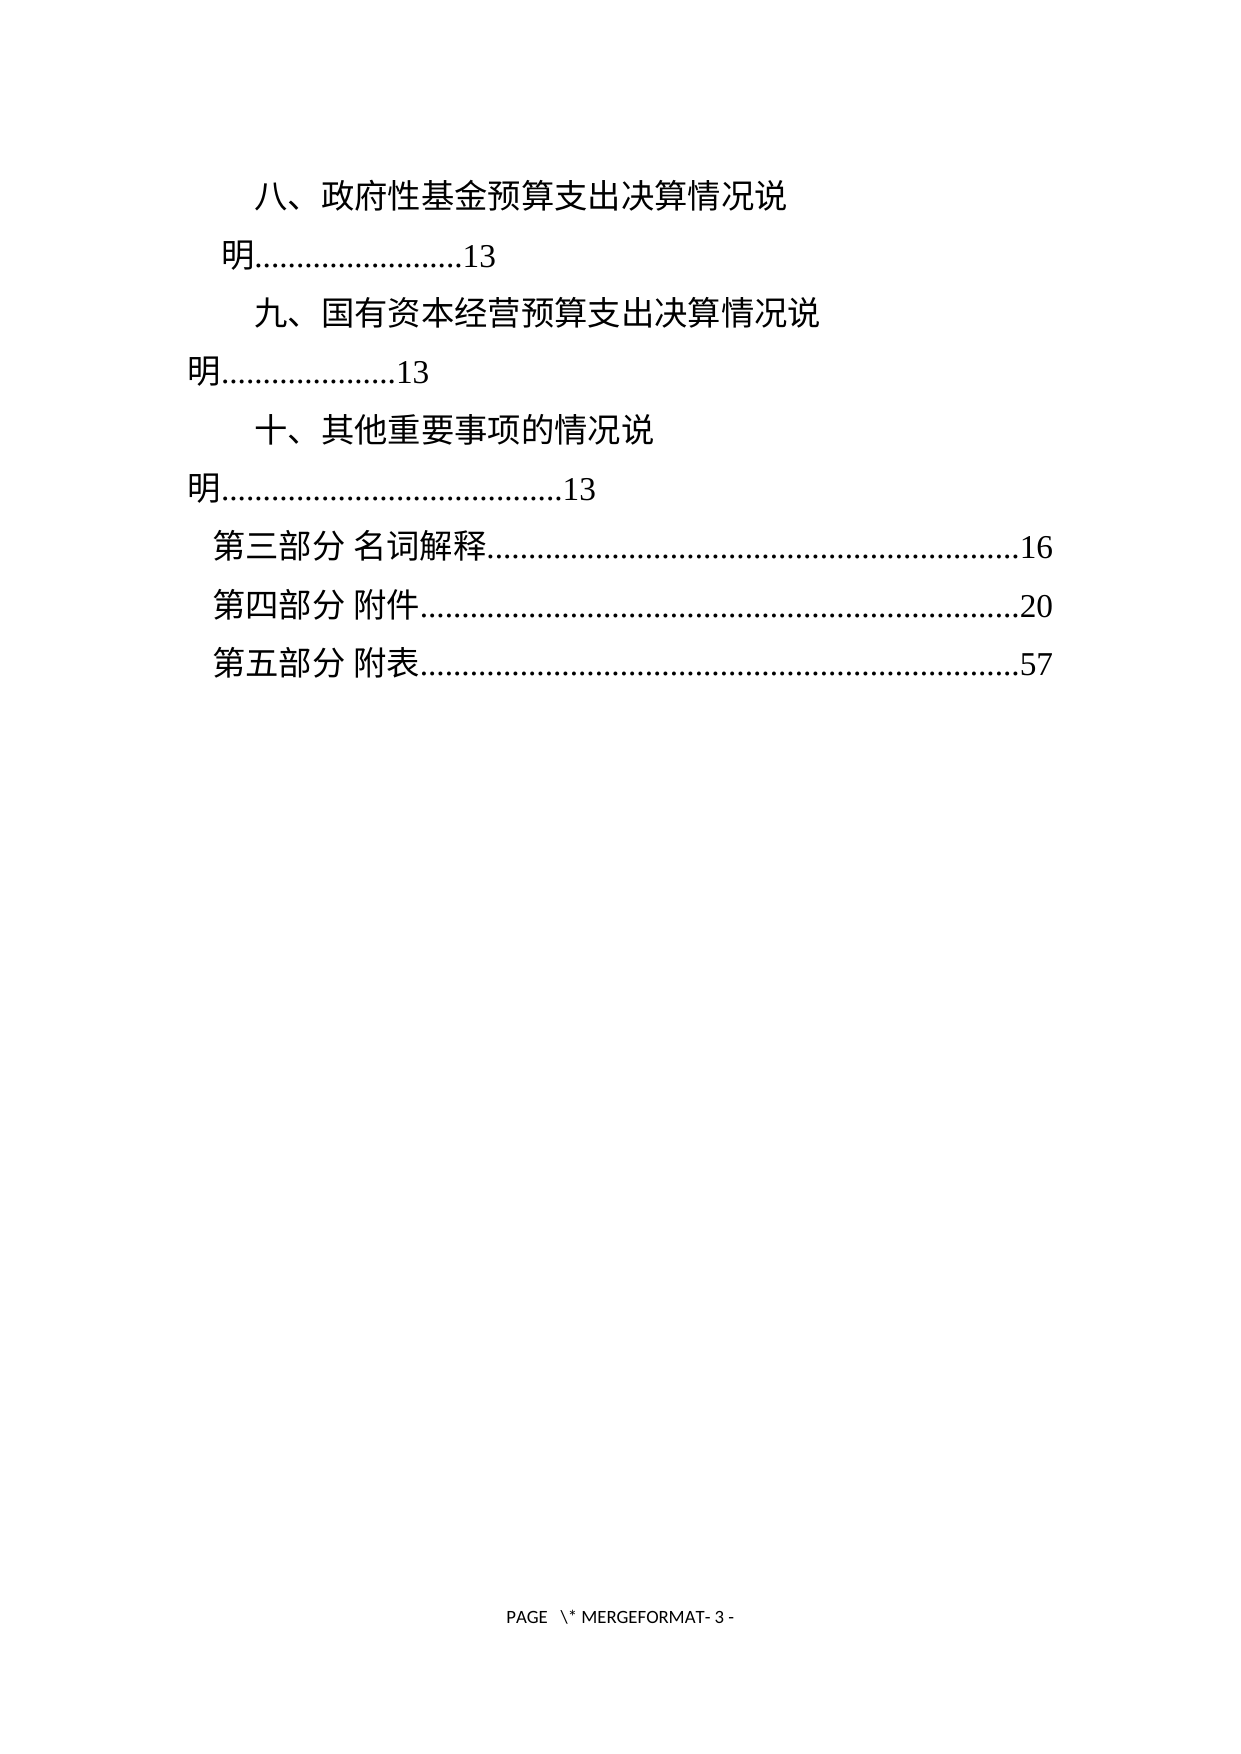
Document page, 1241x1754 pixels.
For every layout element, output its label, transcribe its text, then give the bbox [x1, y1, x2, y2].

text 第三部分 名词解释................................................................16 [187, 512, 1053, 570]
text 第五部分 附表........................................................................57 [187, 629, 1053, 687]
text 十、其他重要事项的情况说明.........................................13 [187, 395, 1053, 512]
text 八、政府性基金预算支出决算情况说明.........................13 [221, 162, 1053, 279]
text 第四部分 附件........................................................................20 [187, 570, 1053, 629]
text 九、国有资本经营预算支出决算情况说明.....................13 [187, 279, 1053, 395]
